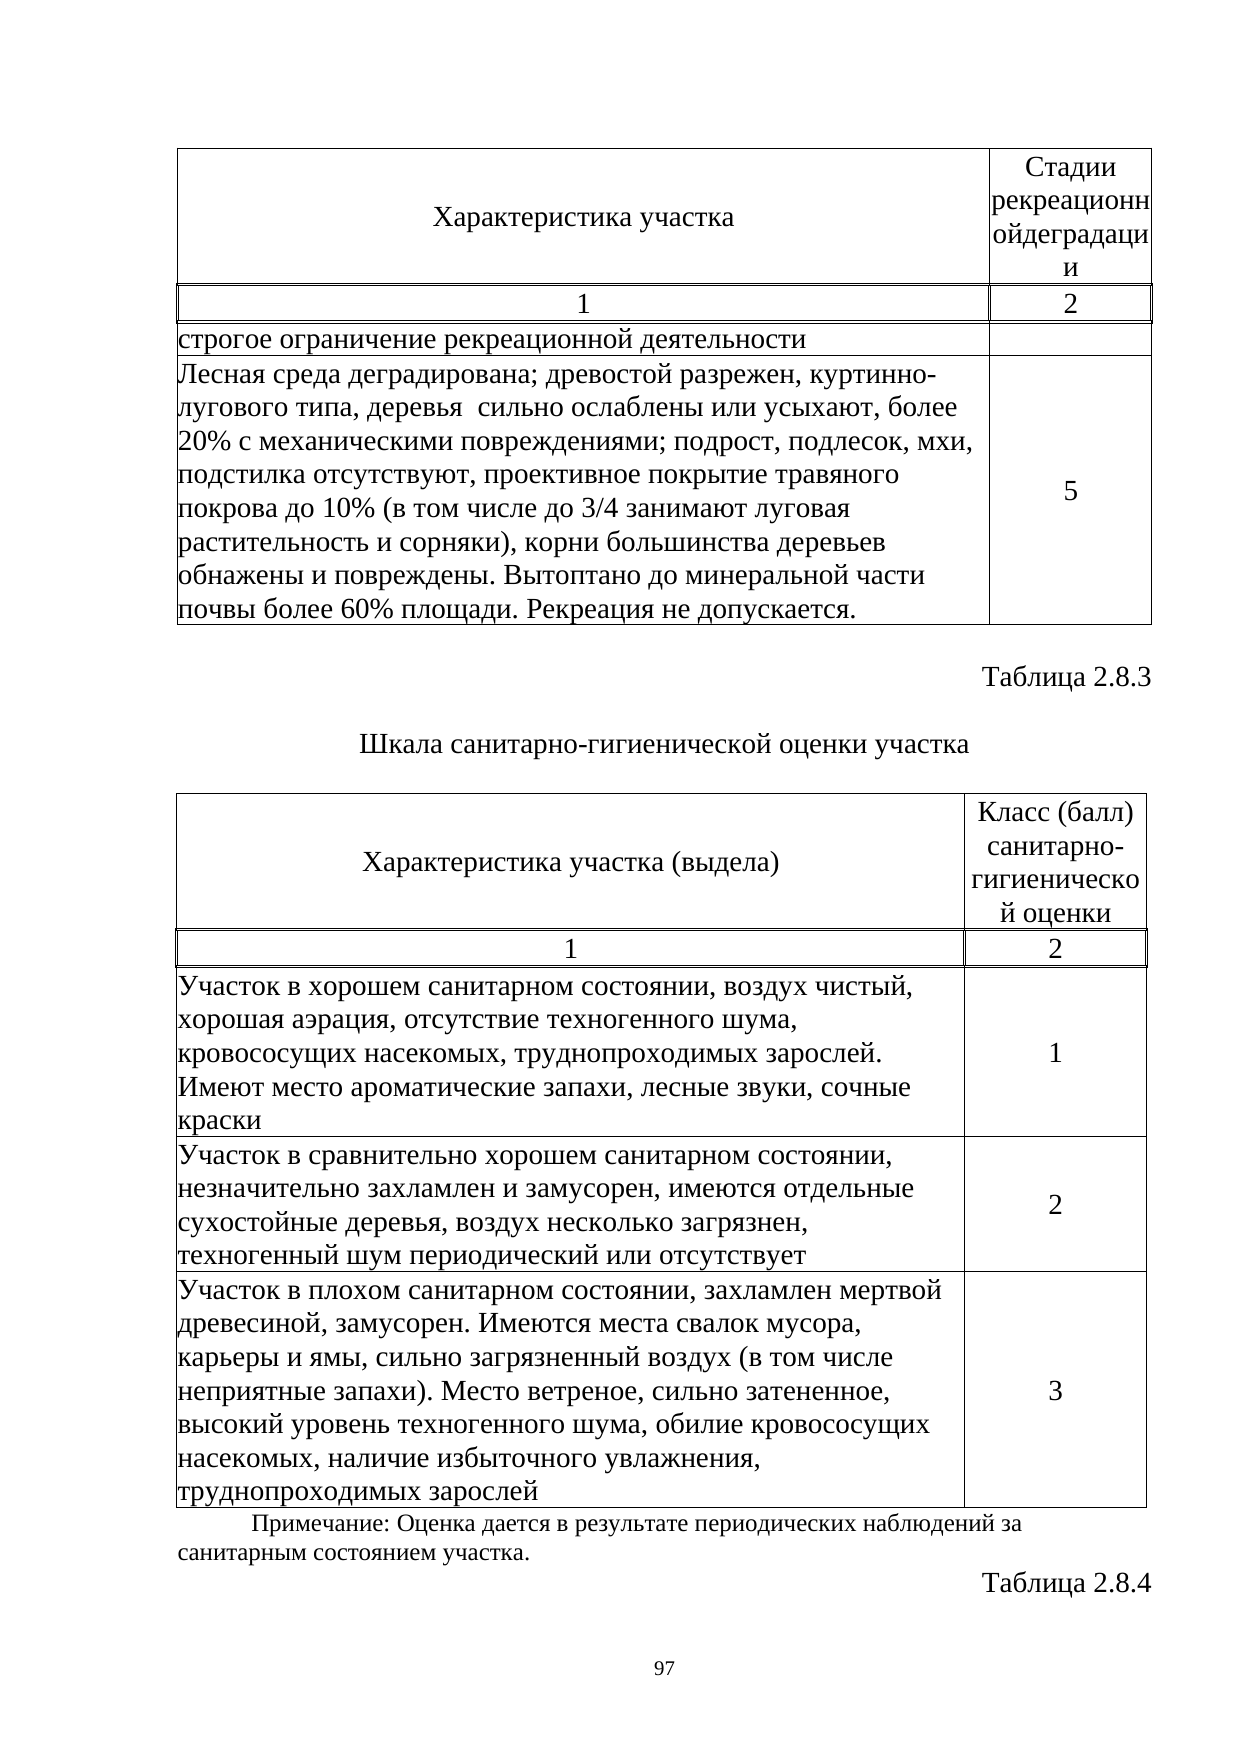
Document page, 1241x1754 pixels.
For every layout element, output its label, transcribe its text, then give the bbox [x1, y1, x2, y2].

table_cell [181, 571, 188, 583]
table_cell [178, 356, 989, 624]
text Примечание: Оценка дается в результате периодических наблюдений за санитарным состоянием участка. [177, 1508, 1152, 1565]
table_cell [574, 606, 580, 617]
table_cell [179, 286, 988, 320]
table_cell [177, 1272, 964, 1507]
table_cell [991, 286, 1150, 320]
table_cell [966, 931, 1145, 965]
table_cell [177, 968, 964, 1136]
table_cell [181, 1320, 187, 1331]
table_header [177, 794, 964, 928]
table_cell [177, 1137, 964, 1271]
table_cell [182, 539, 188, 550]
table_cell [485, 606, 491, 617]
text Таблица 2.8.4 [177, 1565, 1152, 1599]
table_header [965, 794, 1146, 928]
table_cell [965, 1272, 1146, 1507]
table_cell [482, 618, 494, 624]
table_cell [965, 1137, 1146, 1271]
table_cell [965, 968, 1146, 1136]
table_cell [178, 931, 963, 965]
text Таблица 2.8.3 [177, 659, 1152, 692]
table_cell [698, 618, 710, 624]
text Шкала санитарно-гигиенической оценки участка [177, 726, 1152, 759]
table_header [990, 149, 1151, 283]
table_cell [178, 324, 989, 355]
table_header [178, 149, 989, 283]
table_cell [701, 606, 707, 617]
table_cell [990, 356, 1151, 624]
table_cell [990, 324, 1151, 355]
